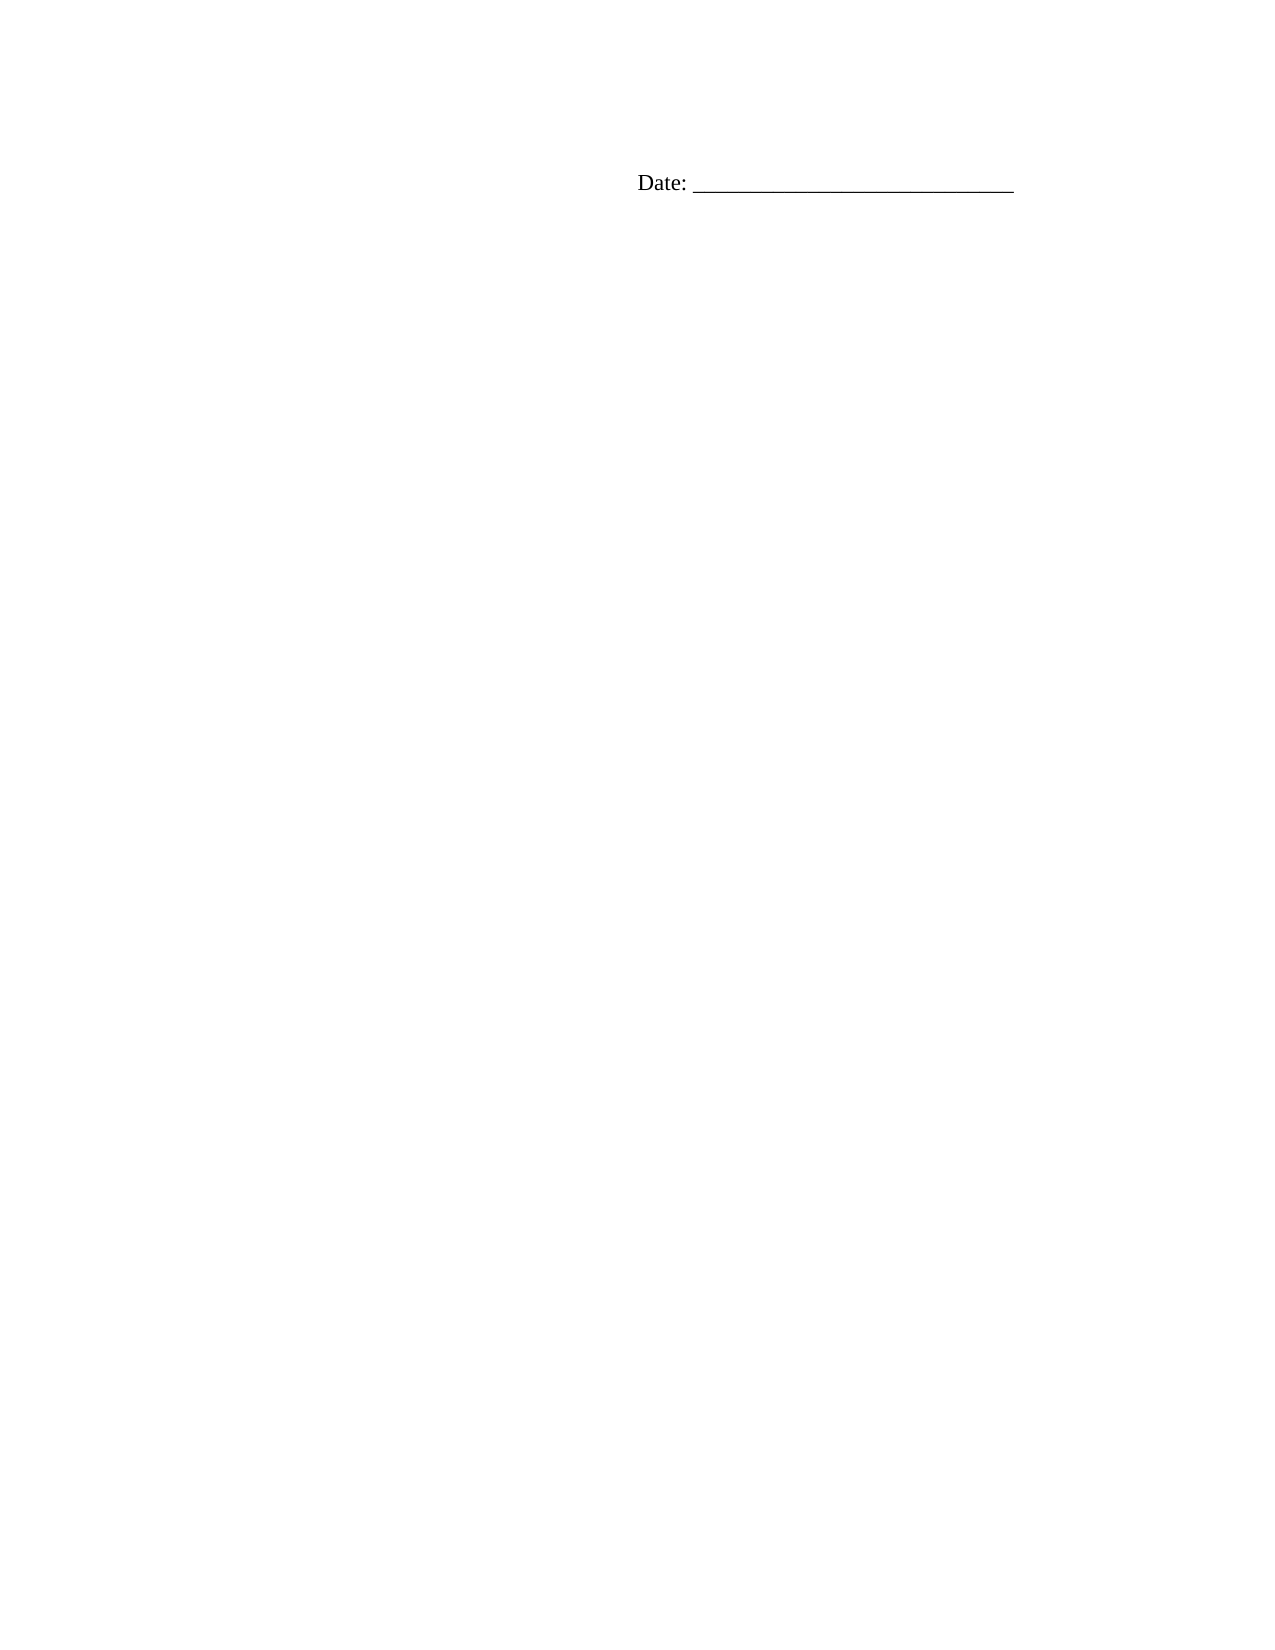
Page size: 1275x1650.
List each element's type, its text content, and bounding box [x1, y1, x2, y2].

text Date: ____________________________ [337, 169, 1087, 222]
